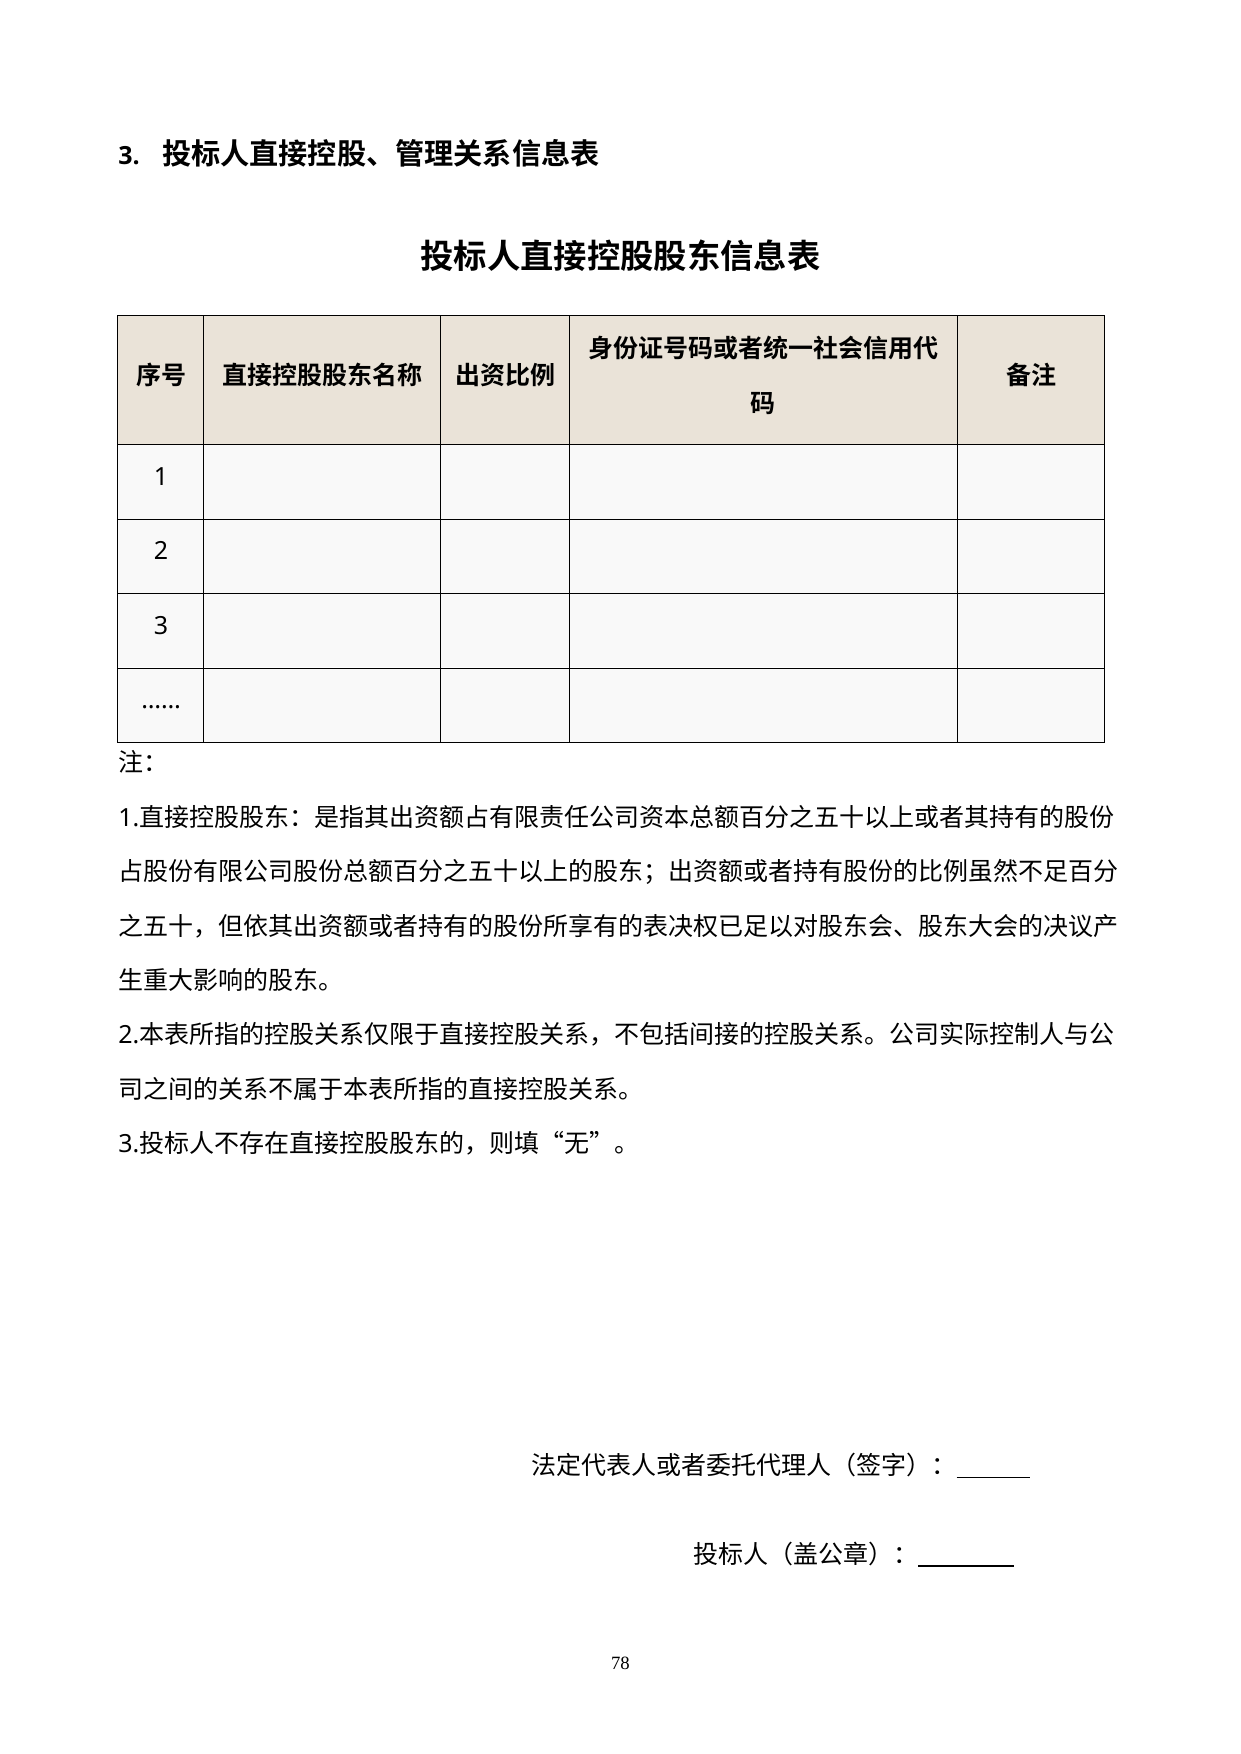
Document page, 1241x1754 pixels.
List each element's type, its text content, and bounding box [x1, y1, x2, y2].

table_cell 2 [118, 520, 203, 593]
text 3.投标人不存在直接控股股东的，则填“无”。 [118, 1123, 1122, 1160]
table_cell [570, 445, 957, 519]
text 注： [118, 743, 1122, 779]
table_header 直接控股股东名称 [204, 316, 440, 444]
table_cell [441, 445, 569, 519]
table_cell [958, 669, 1104, 742]
table_cell 1 [118, 445, 203, 519]
text 投标人直接控股股东信息表 [118, 230, 1122, 278]
text 1.直接控股股东：是指其出资额占有限责任公司资本总额百分之五十以上或者其持有的股份占股份有限公司股份总额百分之五十以上的股东；出资额或者持有股份的比例虽然不足百分之五十，但依其出资额或者持有的股份所享有的表决权已足以对股东会、股东大会的决议产生重大影响的股东。 [118, 797, 1122, 997]
table_cell 3 [118, 594, 203, 667]
table_cell [570, 669, 957, 742]
table_cell …… [118, 669, 203, 742]
table_cell [441, 594, 569, 667]
table_cell [958, 520, 1104, 593]
list 投标人直接控股、管理关系信息表 [118, 131, 1122, 173]
table_cell [204, 594, 440, 667]
table_cell [204, 445, 440, 519]
table_cell [958, 445, 1104, 519]
text 投标人（盖公章）： [118, 1534, 1072, 1571]
table_cell [204, 669, 440, 742]
table_cell [570, 594, 957, 667]
table_header 身份证号码或者统一社会信用代码 [570, 316, 957, 444]
text 2.本表所指的控股关系仅限于直接控股关系，不包括间接的控股关系。公司实际控制人与公司之间的关系不属于本表所指的直接控股关系。 [118, 1015, 1122, 1105]
table_cell [441, 669, 569, 742]
table_cell [441, 520, 569, 593]
table_header 出资比例 [441, 316, 569, 444]
text 法定代表人或者委托代理人（签字）： [118, 1446, 1072, 1482]
table_header 序号 [118, 316, 203, 444]
table_cell [204, 520, 440, 593]
table_cell [570, 520, 957, 593]
table_header 备注 [958, 316, 1104, 444]
table_cell [958, 594, 1104, 667]
